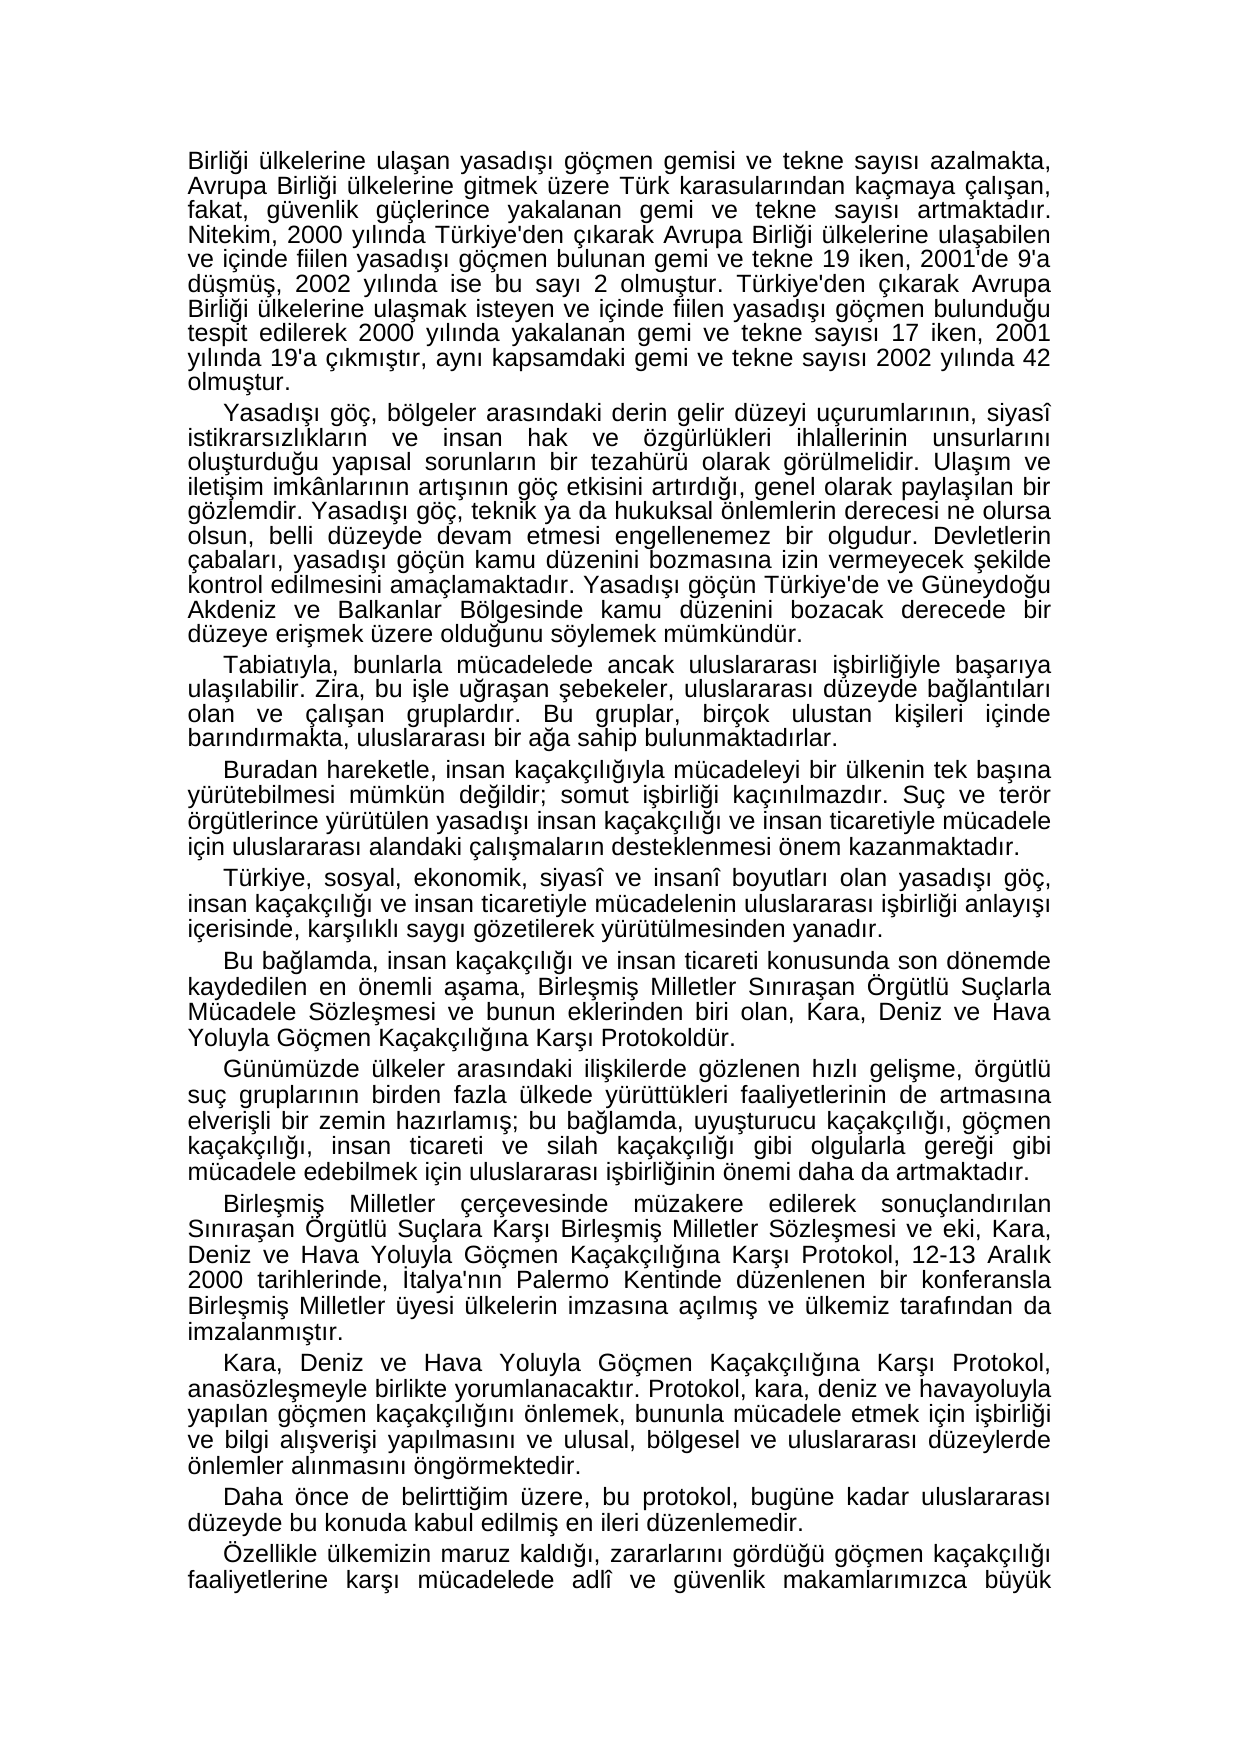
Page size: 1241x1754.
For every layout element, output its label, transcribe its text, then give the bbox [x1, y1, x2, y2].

text Bu bağlamda, insan kaçakçılığı ve insan ticareti konusunda son dönemde kaydedilen en önemli aşama, Birleşmiş Milletler Sınıraşan Örgütlü Suçlarla Mücadele Sözleşmesi ve bunun eklerinden biri olan, Kara, Deniz ve Hava Yoluyla Göçmen Kaçakçılığına Karşı Protokoldür. [187, 949, 1053, 1052]
text Kara, Deniz ve Hava Yoluyla Göçmen Kaçakçılığına Karşı Protokol, anasözleşmeyle birlikte yorumlanacaktır. Protokol, kara, deniz ve havayoluyla yapılan göçmen kaçakçılığını önlemek, bununla mücadele etmek için işbirliği ve bilgi alışverişi yapılmasını ve ulusal, bölgesel ve uluslararası düzeylerde önlemler alınmasını öngörmektedir. [187, 1351, 1053, 1479]
text Günümüzde ülkeler arasındaki ilişkilerde gözlenen hızlı gelişme, örgütlü suç gruplarının birden fazla ülkede yürüttükleri faaliyetlerinin de artmasına elverişli bir zemin hazırlamış; bu bağlamda, uyuşturucu kaçakçılığı, göçmen kaçakçılığı, insan ticareti ve silah kaçakçılığı gibi olgularla gereği gibi mücadele edebilmek için uluslararası işbirliğinin önemi daha da artmaktadır. [187, 1057, 1053, 1186]
text Buradan hareketle, insan kaçakçılığıyla mücadeleyi bir ülkenin tek başına yürütebilmesi mümkün değildir; somut işbirliği kaçınılmazdır. Suç ve terör örgütlerince yürütülen yasadışı insan kaçakçılığı ve insan ticaretiyle mücadele için uluslararası alandaki çalışmaların desteklenmesi önem kazanmaktadır. [187, 758, 1053, 860]
text Daha önce de belirttiğim üzere, bu protokol, bugüne kadar uluslararası düzeyde bu konuda kabul edilmiş en ileri düzenlemedir. [187, 1485, 1053, 1537]
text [187, 150, 1053, 396]
text Tabiatıyla, bunlarla mücadelede ancak uluslararası işbirliğiyle başarıya ulaşılabilir. Zira, bu işle uğraşan şebekeler, uluslararası düzeyde bağlantıları olan ve çalışan gruplardır. Bu gruplar, birçok ulustan kişileri içinde barındırmakta, uluslararası bir ağa sahip bulunmaktadırlar. [187, 653, 1053, 752]
text Birleşmiş Milletler çerçevesinde müzakere edilerek sonuçlandırılan Sınıraşan Örgütlü Suçlara Karşı Birleşmiş Milletler Sözleşmesi ve eki, Kara, Deniz ve Hava Yoluyla Göçmen Kaçakçılığına Karşı Protokol, 12-13 Aralık 2000 tarihlerinde, İtalya'nın Palermo Kentinde düzenlenen bir konferansla Birleşmiş Milletler üyesi ülkelerin imzasına açılmış ve ülkemiz tarafından da imzalanmıştır. [187, 1192, 1053, 1345]
text Yasadışı göç, bölgeler arasındaki derin gelir düzeyi uçurumlarının, siyasî istikrarsızlıkların ve insan hak ve özgürlükleri ihlallerinin unsurlarını oluşturduğu yapısal sorunların bir tezahürü olarak görülmelidir. Ulaşım ve iletişim imkânlarının artışının göç etkisini artırdığı, genel olarak paylaşılan bir gözlemdir. Yasadışı göç, teknik ya da hukuksal önlemlerin derecesi ne olursa olsun, belli düzeyde devam etmesi engellenemez bir olgudur. Devletlerin çabaları, yasadışı göçün kamu düzenini bozmasına izin vermeyecek şekilde kontrol edilmesini amaçlamaktadır. Yasadışı göçün Türkiye'de ve Güneydoğu Akdeniz ve Balkanlar Bölgesinde kamu düzenini bozacak derecede bir düzeye erişmek üzere olduğunu söylemek mümkündür. [187, 402, 1053, 648]
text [187, 1542, 1053, 1594]
text Türkiye, sosyal, ekonomik, siyasî ve insanî boyutları olan yasadışı göç, insan kaçakçılığı ve insan ticaretiyle mücadelenin uluslararası işbirliği anlayışı içerisinde, karşılıklı saygı gözetilerek yürütülmesinden yanadır. [187, 866, 1053, 943]
